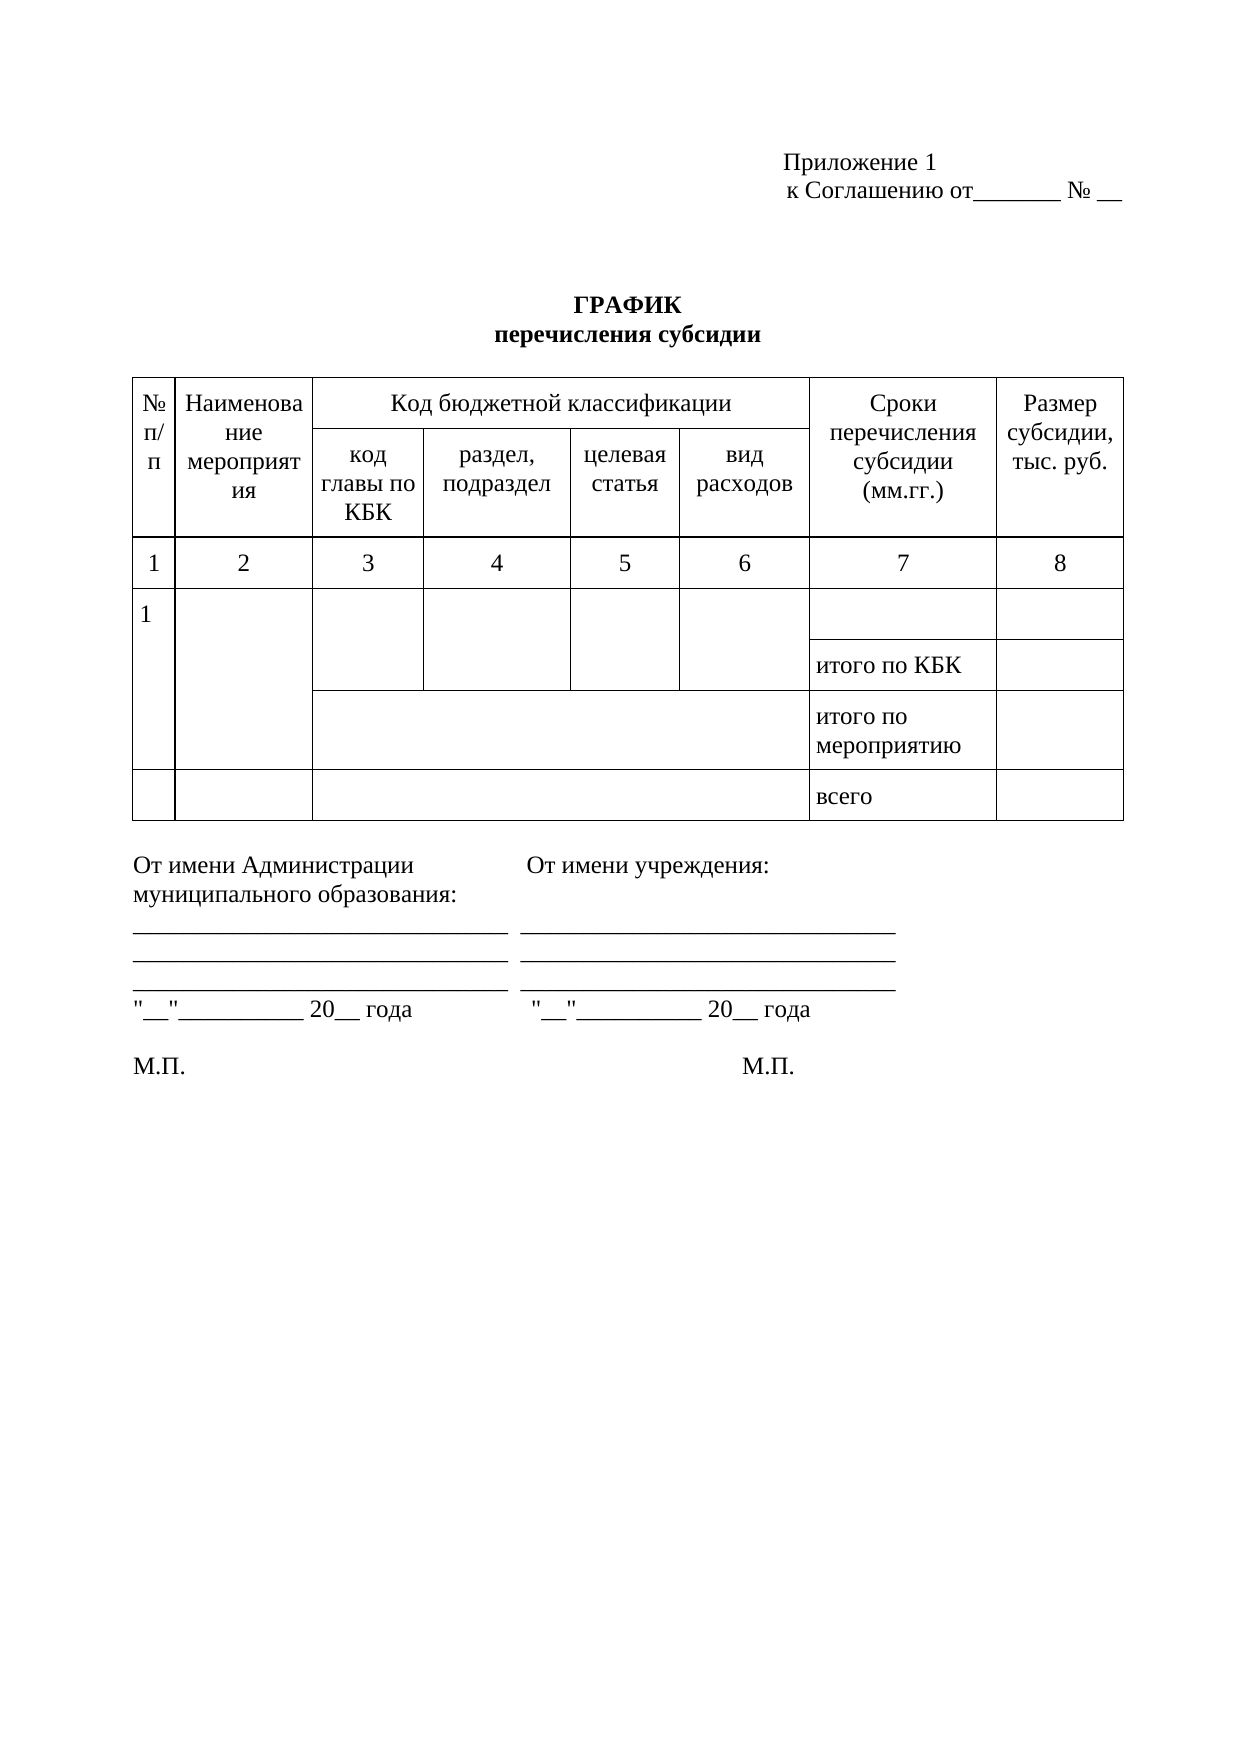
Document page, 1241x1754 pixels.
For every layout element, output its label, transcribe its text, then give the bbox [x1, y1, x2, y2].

text перечисления субсидии [133, 319, 1122, 348]
table_cell 1 [133, 589, 174, 769]
table_cell 1 [133, 538, 174, 587]
table_header № п/п [133, 378, 174, 536]
text Приложение 1 [133, 147, 1122, 176]
table_cell 8 [997, 538, 1123, 587]
table_cell [313, 770, 809, 820]
text От имени Администрации От имени учреждения: [133, 850, 1122, 879]
table_cell [176, 589, 312, 769]
table_cell [571, 589, 679, 689]
table_header Код бюджетной классификации [313, 378, 809, 428]
text ______________________________ ______________________________ [133, 965, 1122, 994]
table_cell [424, 589, 570, 689]
table_cell [810, 589, 996, 638]
table_cell итого по мероприятию [810, 691, 996, 769]
table_header Наименование мероприятия [176, 378, 312, 536]
text ГРАФИК [133, 291, 1122, 319]
table_cell [997, 640, 1123, 689]
text ______________________________ ______________________________ [133, 936, 1122, 965]
table_cell вид расходов [680, 429, 809, 536]
table_cell [176, 770, 312, 820]
table_header Размер субсидии, тыс. руб. [997, 378, 1123, 536]
table_header Сроки перечисления субсидии (мм.гг.) [810, 378, 996, 536]
table_cell [313, 589, 423, 689]
table_cell 5 [571, 538, 679, 587]
table_cell 6 [680, 538, 809, 587]
table_cell раздел, подраздел [424, 429, 570, 536]
text муниципального образования: [133, 879, 1122, 908]
table_cell всего [810, 770, 996, 820]
table_cell [997, 589, 1123, 638]
text ______________________________ ______________________________ [133, 908, 1122, 936]
table_cell 7 [810, 538, 996, 587]
table_cell [680, 589, 809, 689]
table_cell код главы по КБК [313, 429, 423, 536]
table_cell [997, 770, 1123, 820]
table_cell [133, 770, 174, 820]
text к Соглашению от_______ № __ [133, 176, 1122, 204]
table_cell итого по КБК [810, 640, 996, 689]
table_cell целевая статья [571, 429, 679, 536]
table_cell [313, 691, 809, 769]
table_cell 2 [176, 538, 312, 587]
text "__"__________ 20__ года "__"__________ 20__ года [133, 994, 1122, 1023]
table_cell [997, 691, 1123, 769]
text М.П. М.П. [133, 1051, 1122, 1080]
table_cell 3 [313, 538, 423, 587]
table_cell 4 [424, 538, 570, 587]
